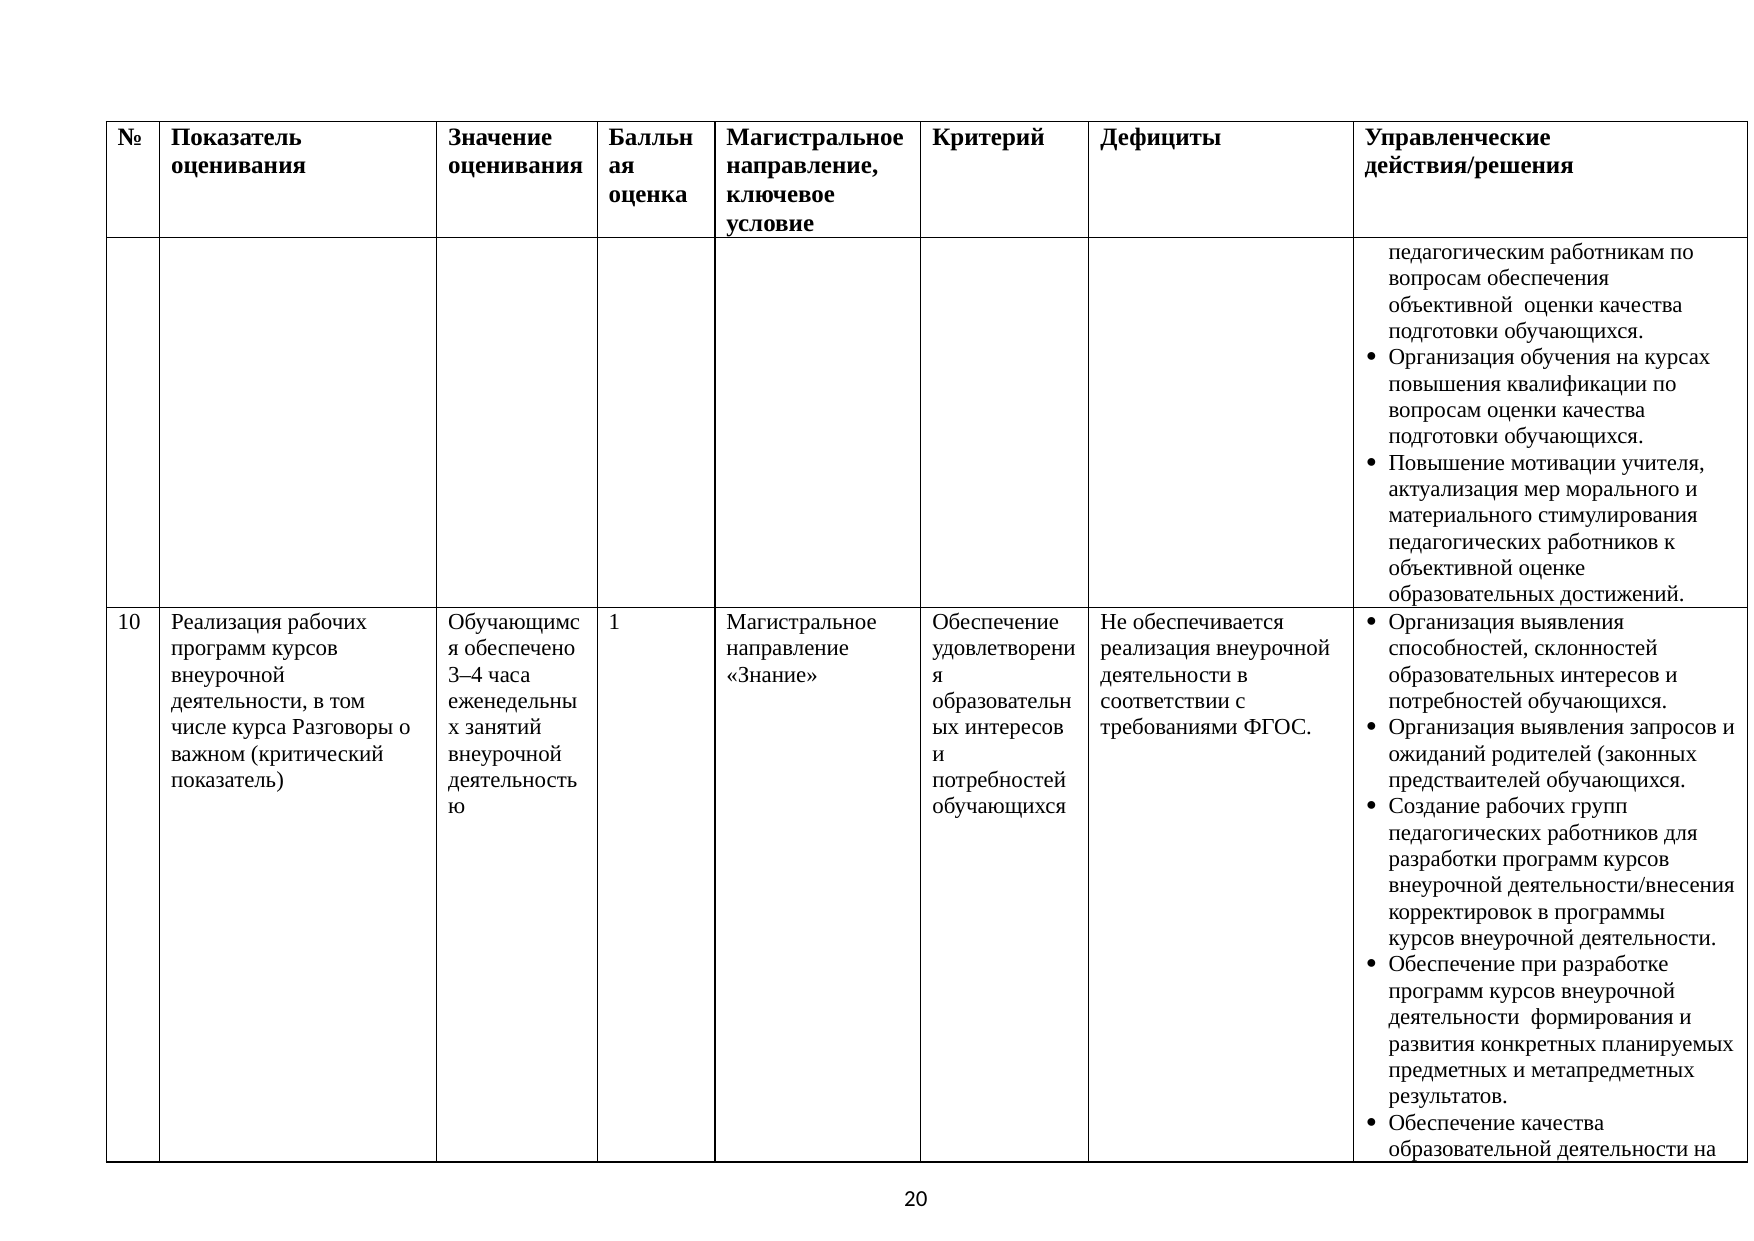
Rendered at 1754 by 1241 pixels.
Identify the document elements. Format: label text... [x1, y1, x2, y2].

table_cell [160, 608, 436, 1161]
table_header Балльная оценка [598, 122, 714, 237]
table_header Управленческие действия/решения [1354, 122, 1747, 237]
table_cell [437, 608, 597, 1161]
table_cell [1354, 608, 1747, 1161]
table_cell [921, 608, 1088, 1161]
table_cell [1089, 608, 1353, 1161]
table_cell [1089, 238, 1353, 607]
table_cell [1354, 238, 1747, 607]
table_header Дефициты [1089, 122, 1353, 237]
table_header Показатель оценивания [160, 122, 436, 237]
table_cell Магистральное направление «Знание» [716, 608, 920, 1161]
table_header Значение оценивания [437, 122, 597, 237]
table_header № [107, 122, 159, 237]
table_cell 1 [598, 608, 714, 1161]
table_header Критерий [921, 122, 1088, 237]
table_header Магистральное направление, ключевое условие [716, 122, 920, 237]
table_cell 10 [107, 608, 159, 1161]
